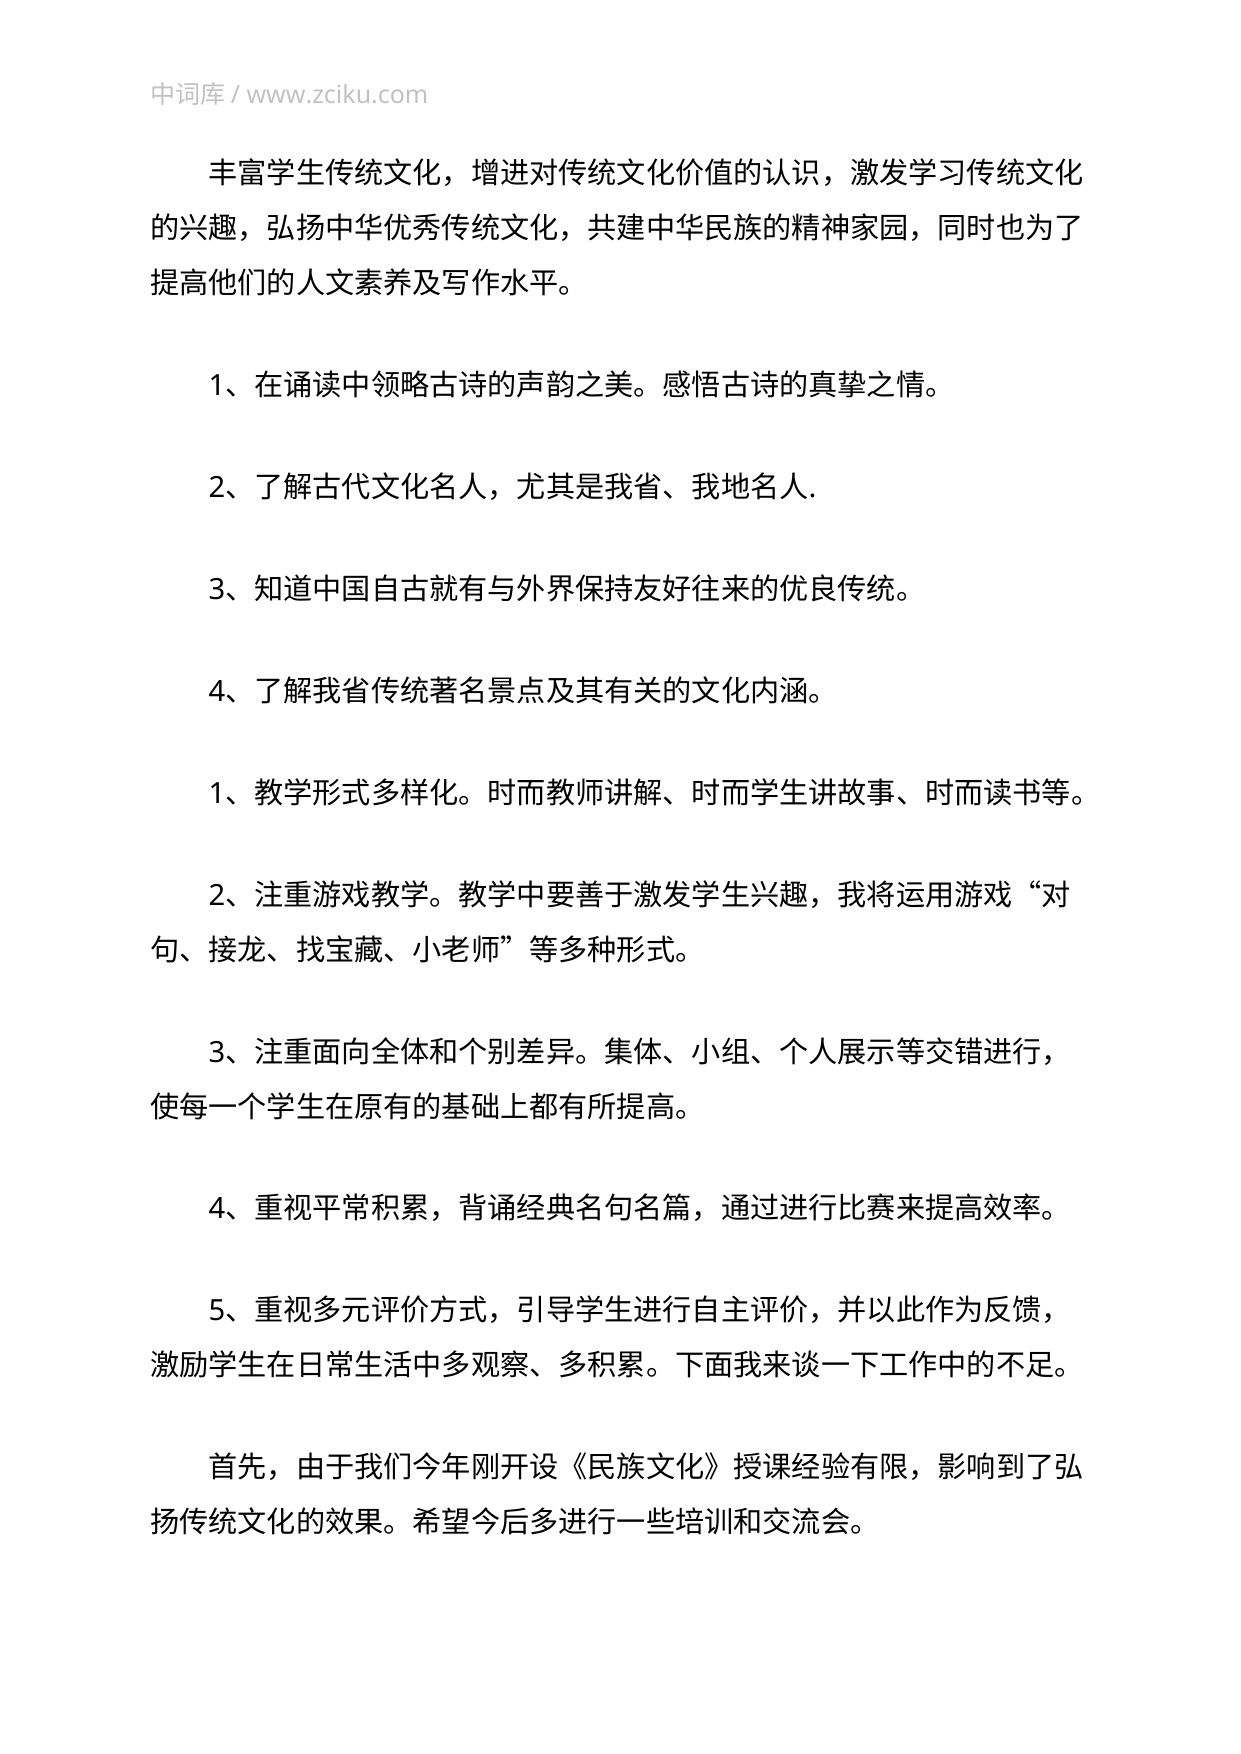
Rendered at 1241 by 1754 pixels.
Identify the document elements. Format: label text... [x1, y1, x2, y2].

text 3、知道中国自古就有与外界保持友好往来的优良传统。 [150, 566, 1090, 608]
text 4、了解我省传统著名景点及其有关的文化内涵。 [150, 667, 1090, 710]
text 2、注重游戏教学。教学中要善于激发学生兴趣，我将运用游戏“对句、接龙、找宝藏、小老师”等多种形式。 [150, 871, 1090, 969]
text 2、了解古代文化名人，尤其是我省、我地名人. [150, 463, 1090, 506]
text 1、教学形式多样化。时而教师讲解、时而学生讲故事、时而读书等。 [150, 769, 1090, 812]
text 丰富学生传统文化，增进对传统文化价值的认识，激发学习传统文化的兴趣，弘扬中华优秀传统文化，共建中华民族的精神家园，同时也为了提高他们的人文素养及写作水平。 [150, 150, 1090, 302]
text 3、注重面向全体和个别差异。集体、小组、个人展示等交错进行，使每一个学生在原有的基础上都有所提高。 [150, 1028, 1090, 1126]
text 4、重视平常积累，背诵经典名句名篇，通过进行比赛来提高效率。 [150, 1185, 1090, 1227]
text 首先，由于我们今年刚开设《民族文化》授课经验有限，影响到了弘扬传统文化的效果。希望今后多进行一些培训和交流会。 [150, 1444, 1090, 1541]
text 5、重视多元评价方式，引导学生进行自主评价，并以此作为反馈，激励学生在日常生活中多观察、多积累。下面我来谈一下工作中的不足。 [150, 1287, 1090, 1384]
text 1、在诵读中领略古诗的声韵之美。感悟古诗的真挚之情。 [150, 362, 1090, 404]
